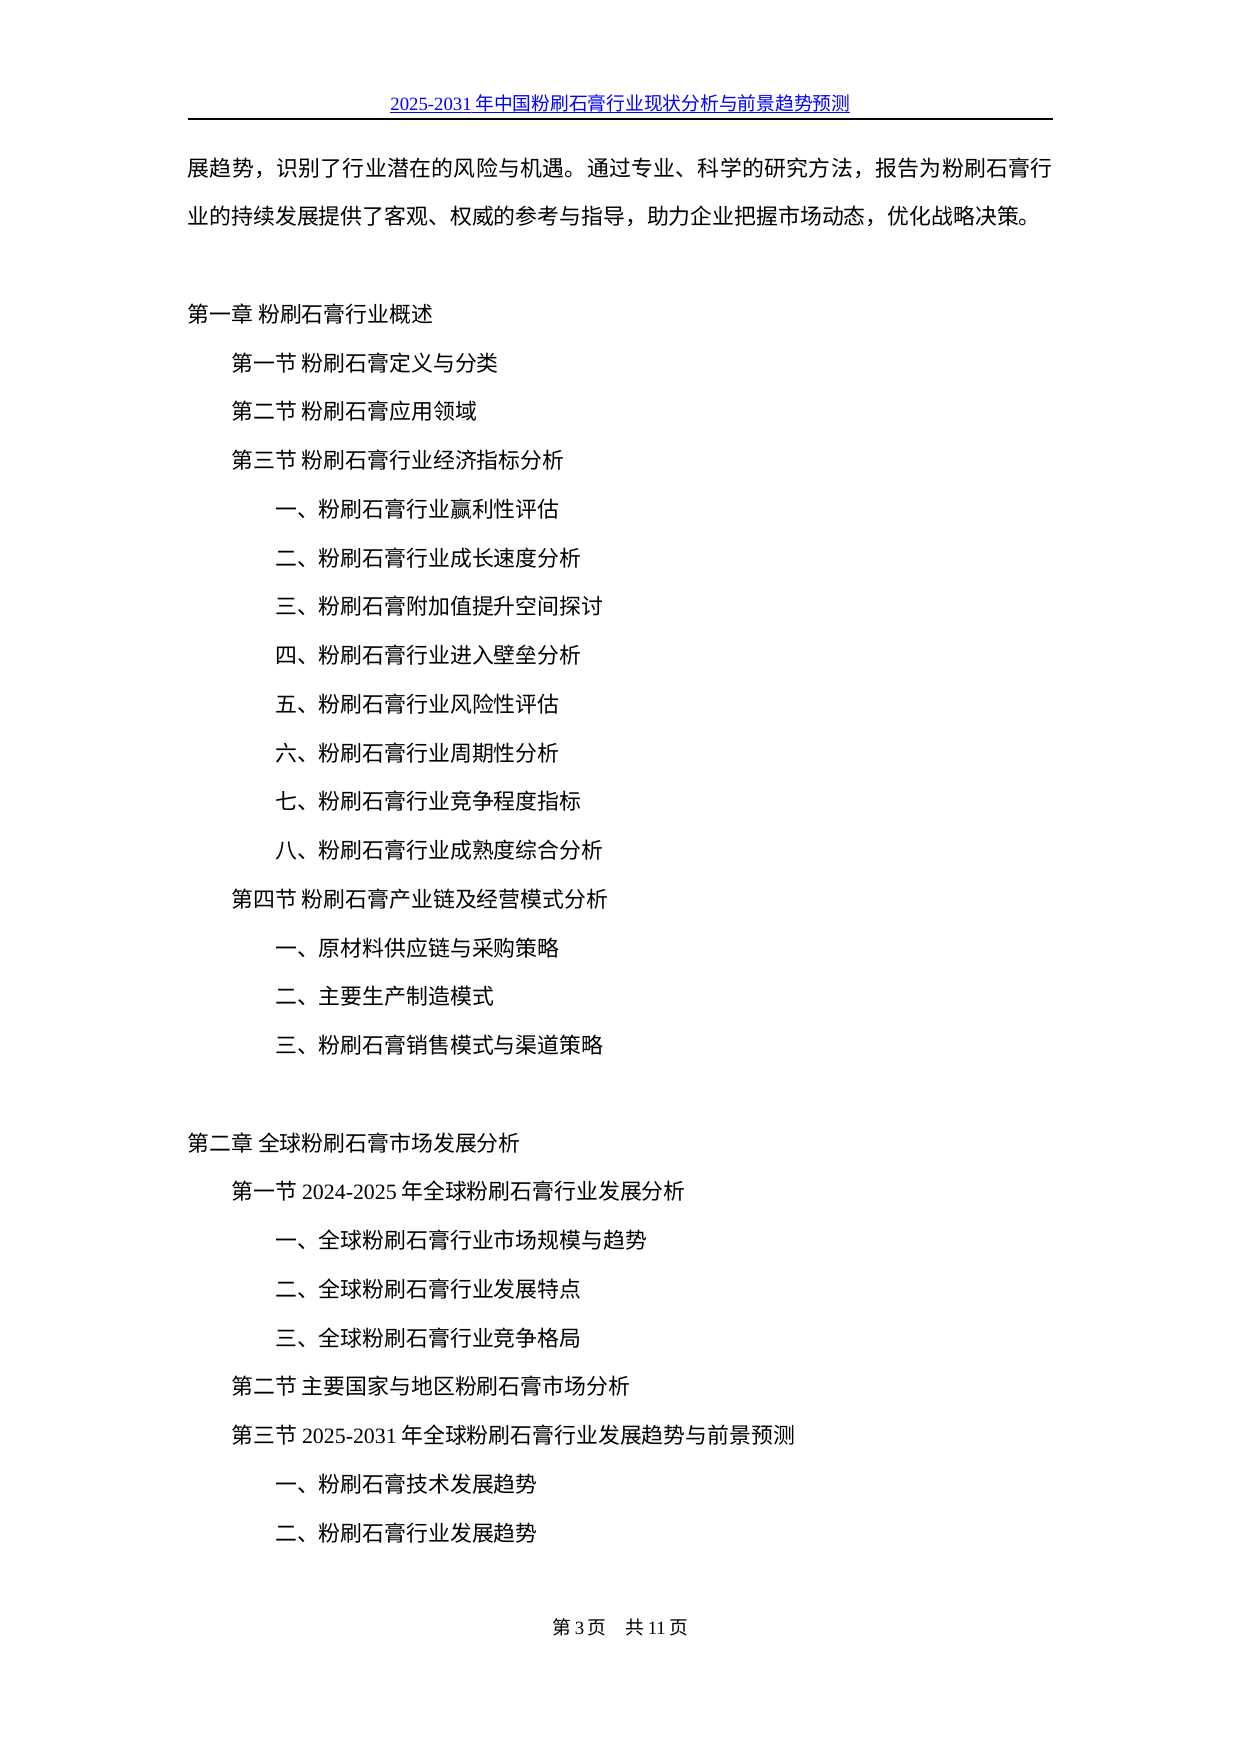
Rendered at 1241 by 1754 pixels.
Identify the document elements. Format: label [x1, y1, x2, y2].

text [187, 150, 1053, 1548]
